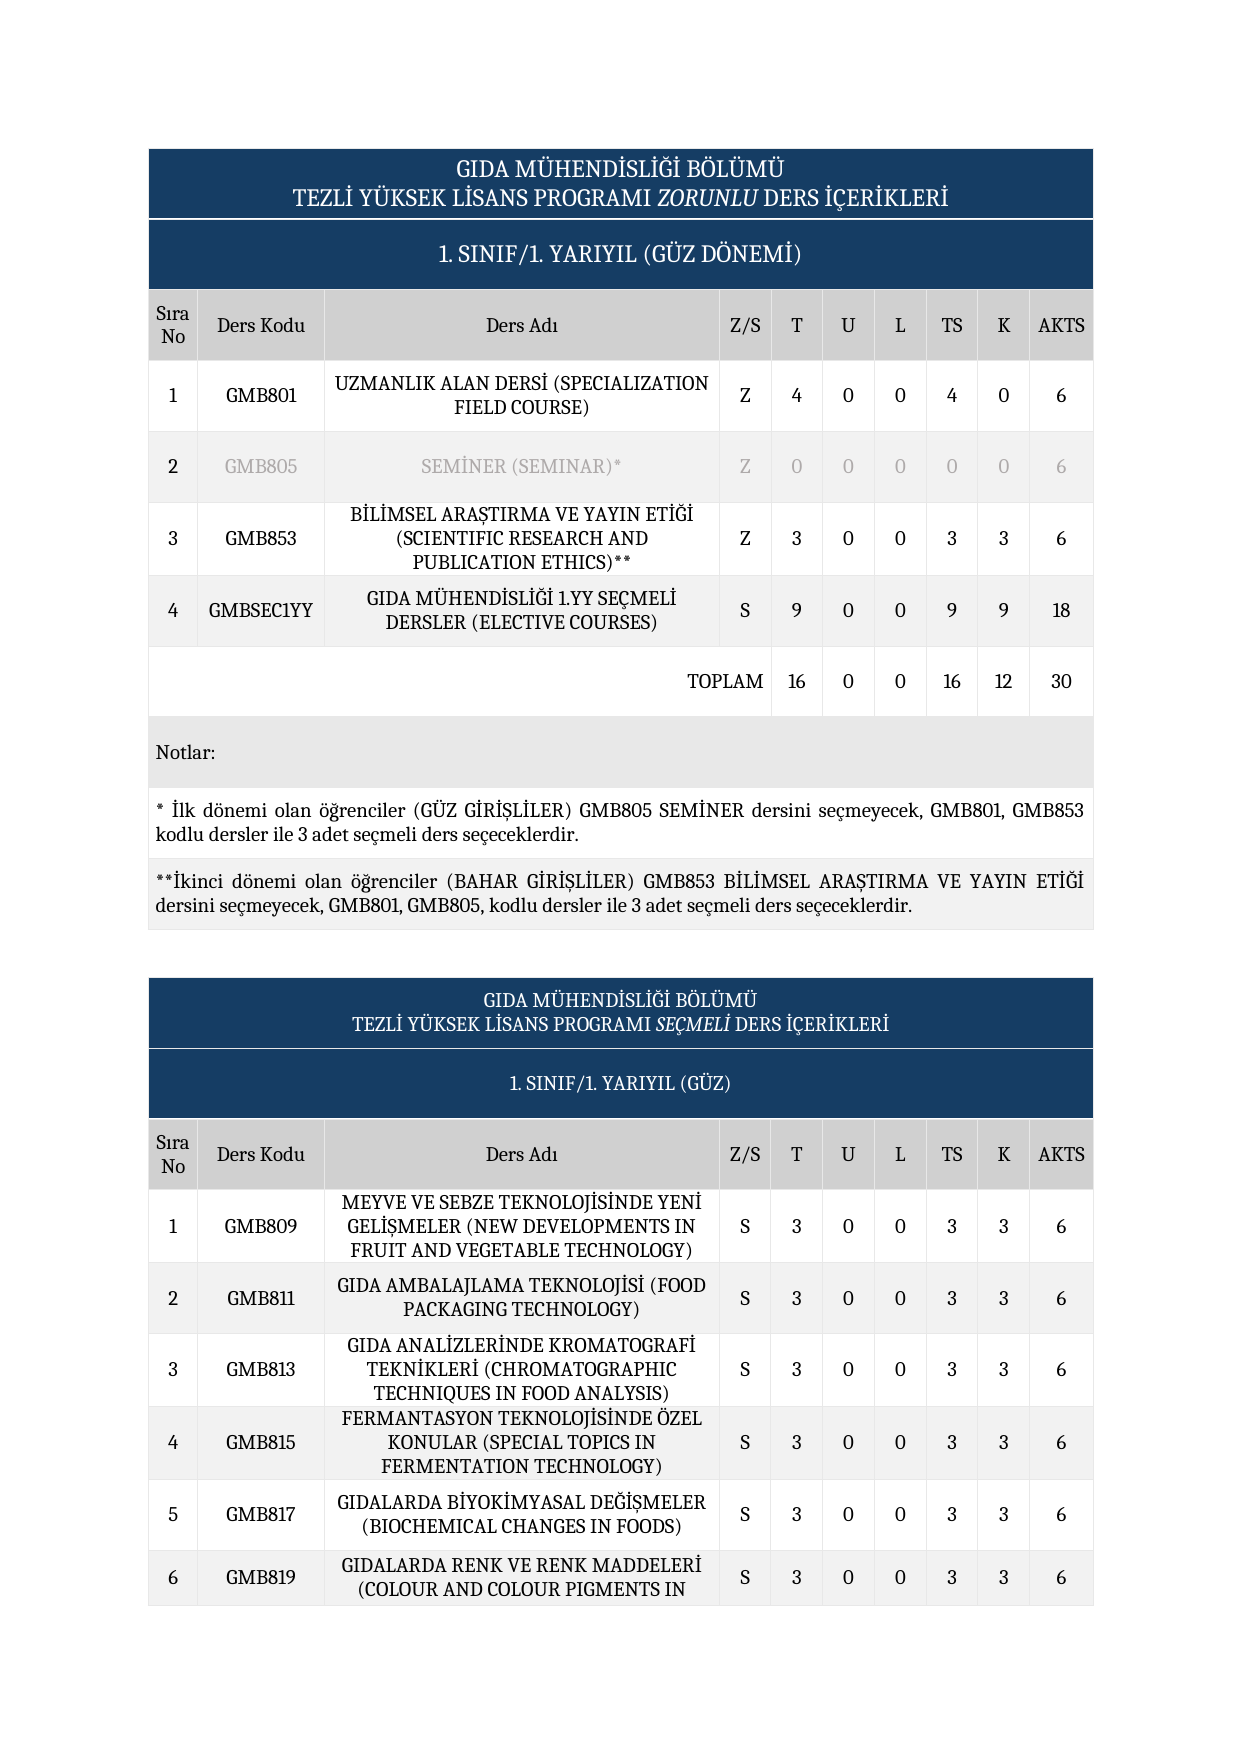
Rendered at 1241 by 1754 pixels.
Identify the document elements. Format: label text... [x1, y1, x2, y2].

table_cell 3 [927, 1190, 977, 1262]
table_cell 3 [978, 1190, 1029, 1262]
table_cell 3 [771, 1263, 822, 1333]
table_cell 3 [771, 1551, 822, 1605]
table_cell Notlar: [149, 718, 1093, 787]
table_cell 6 [1030, 1407, 1093, 1479]
table_cell GIDA ANALİZLERİNDE KROMATOGRAFİ TEKNİKLERİ (CHROMATOGRAPHIC TECHNIQUES IN FOOD ANALYSIS) [325, 1334, 719, 1406]
table_cell 0 [875, 503, 926, 575]
table_cell 0 [823, 1334, 874, 1406]
table_cell GMB813 [198, 1334, 324, 1406]
table_cell 3 [772, 503, 822, 575]
table_cell 3 [978, 1407, 1029, 1479]
table_cell 4 [927, 361, 977, 431]
table_cell 0 [823, 1407, 874, 1479]
table_cell 0 [823, 576, 874, 646]
table_cell 1 [149, 1190, 197, 1262]
table_cell 3 [771, 1480, 822, 1550]
table_cell 6 [1030, 1480, 1093, 1550]
table_cell 0 [823, 361, 874, 431]
table_cell 3 [927, 1407, 977, 1479]
table_cell L [875, 290, 926, 360]
table_cell 6 [1030, 432, 1093, 502]
table_cell 6 [1030, 1190, 1093, 1262]
table_cell Z [720, 503, 771, 575]
table_cell 0 [823, 647, 874, 716]
table_cell 3 [771, 1190, 822, 1262]
table_cell L [875, 1120, 926, 1189]
table_header GIDA MÜHENDİSLİĞİ BÖLÜMÜ TEZLİ YÜKSEK LİSANS PROGRAMI ZORUNLU DERS İÇERİKLERİ [149, 149, 1093, 218]
table_cell 0 [927, 432, 977, 502]
table_cell 1. SINIF/1. YARIYIL (GÜZ DÖNEMİ) [149, 220, 1093, 289]
table_cell Z/S [720, 290, 771, 360]
table_cell S [720, 1263, 770, 1333]
table_cell 3 [927, 1551, 977, 1605]
table_cell 0 [823, 1190, 874, 1262]
table_cell TOPLAM [149, 647, 771, 716]
table_cell 0 [823, 1263, 874, 1333]
table_cell Z [720, 361, 771, 431]
table_cell 9 [927, 576, 977, 646]
table_cell 0 [875, 432, 926, 502]
table_cell 0 [875, 1551, 926, 1605]
table_cell S [720, 1334, 770, 1406]
table_cell K [978, 290, 1029, 360]
table_cell TS [927, 290, 977, 360]
table_cell 0 [772, 432, 822, 502]
table_cell 3 [771, 1334, 822, 1406]
table_cell AKTS [1030, 290, 1093, 360]
table_cell 0 [875, 647, 926, 716]
table_cell 3 [927, 1334, 977, 1406]
table_cell 4 [149, 1407, 197, 1479]
table_cell 6 [149, 1551, 197, 1605]
table_cell S [720, 1190, 770, 1262]
table_cell T [772, 290, 822, 360]
table_cell 6 [1030, 1551, 1093, 1605]
table_cell 3 [978, 1334, 1029, 1406]
table_cell T [771, 1120, 822, 1189]
table_cell 18 [1030, 576, 1093, 646]
table_cell 9 [978, 576, 1029, 646]
table_cell 30 [1030, 647, 1093, 716]
table_cell GMB805 [198, 432, 324, 502]
table_cell GIDA MÜHENDİSLİĞİ 1.YY SEÇMELİ DERSLER (ELECTIVE COURSES) [325, 576, 719, 646]
table_cell 6 [1030, 1263, 1093, 1333]
table_cell AKTS [1030, 1120, 1093, 1189]
table_cell 1. SINIF/1. YARIYIL (GÜZ) [149, 1049, 1093, 1118]
table_cell U [823, 290, 874, 360]
table_cell 3 [149, 1334, 197, 1406]
table_cell S [720, 1407, 770, 1479]
table_cell GMB811 [198, 1263, 324, 1333]
table_cell 4 [149, 576, 197, 646]
table_cell 6 [1030, 1334, 1093, 1406]
table_cell 0 [823, 1480, 874, 1550]
table_cell GMB809 [198, 1190, 324, 1262]
table_cell S [720, 576, 771, 646]
table_cell Z/S [720, 1120, 770, 1189]
table_cell S [720, 1551, 770, 1605]
table_cell Sıra No [149, 290, 197, 360]
table_cell GMB819 [198, 1551, 324, 1605]
table_cell 9 [772, 576, 822, 646]
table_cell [325, 1551, 719, 1605]
table_cell 3 [927, 503, 977, 575]
table_cell 0 [978, 361, 1029, 431]
table_cell Ders Kodu [198, 1120, 324, 1189]
table_cell GMB817 [198, 1480, 324, 1550]
table_cell Ders Adı [325, 1120, 719, 1189]
table_cell 2 [149, 1263, 197, 1333]
table_cell GMB815 [198, 1407, 324, 1479]
table_cell MEYVE VE SEBZE TEKNOLOJİSİNDE YENİ GELİŞMELER (NEW DEVELOPMENTS IN FRUIT AND VEGETABLE TECHNOLOGY) [325, 1190, 719, 1262]
table_cell 16 [772, 647, 822, 716]
table_cell 0 [823, 432, 874, 502]
table_cell TS [927, 1120, 977, 1189]
table_cell GIDA AMBALAJLAMA TEKNOLOJİSİ (FOOD PACKAGING TECHNOLOGY) [325, 1263, 719, 1333]
table_cell U [823, 1120, 874, 1189]
table_cell 3 [978, 1263, 1029, 1333]
table_cell 16 [927, 647, 977, 716]
table_cell 4 [772, 361, 822, 431]
table_cell Sıra No [149, 1120, 197, 1189]
table_cell Ders Kodu [198, 290, 324, 360]
table_cell 0 [875, 361, 926, 431]
table_cell 1 [149, 361, 197, 431]
table_cell 0 [875, 576, 926, 646]
table_cell Z [720, 432, 771, 502]
table_cell 3 [927, 1480, 977, 1550]
table_cell GMBSEC1YY [198, 576, 324, 646]
table_header GIDA MÜHENDİSLİĞİ BÖLÜMÜ TEZLİ YÜKSEK LİSANS PROGRAMI SEÇMELİ DERS İÇERİKLERİ [149, 978, 1093, 1048]
table_cell 0 [823, 1551, 874, 1605]
table_cell 3 [149, 503, 197, 575]
table_cell 6 [1030, 503, 1093, 575]
table_cell 0 [875, 1263, 926, 1333]
table_cell 5 [149, 1480, 197, 1550]
table_cell FERMANTASYON TEKNOLOJİSİNDE ÖZEL KONULAR (SPECIAL TOPICS IN FERMENTATION TECHNOLOGY) [325, 1407, 719, 1479]
table_cell 2 [149, 432, 197, 502]
table_cell 3 [978, 1551, 1029, 1605]
table_cell **İkinci dönemi olan öğrenciler (BAHAR GİRİŞLİLER) GMB853 BİLİMSEL ARAŞTIRMA VE YAYIN ETİĞİ dersini seçmeyecek, GMB801, GMB805, kodlu dersler ile 3 adet seçmeli ders seçeceklerdir. [149, 859, 1093, 929]
table_cell 3 [927, 1263, 977, 1333]
table_cell 0 [875, 1480, 926, 1550]
table_cell K [978, 1120, 1029, 1189]
table_cell 3 [771, 1407, 822, 1479]
table_cell 0 [875, 1190, 926, 1262]
table_cell 3 [978, 1480, 1029, 1550]
table_cell 0 [875, 1407, 926, 1479]
table_cell 6 [1030, 361, 1093, 431]
table_cell UZMANLIK ALAN DERSİ (SPECIALIZATION FIELD COURSE) [325, 361, 719, 431]
table_cell 0 [823, 503, 874, 575]
table_cell 0 [978, 432, 1029, 502]
table_cell S [720, 1480, 770, 1550]
table_cell GIDALARDA BİYOKİMYASAL DEĞİŞMELER (BIOCHEMICAL CHANGES IN FOODS) [325, 1480, 719, 1550]
table_cell BİLİMSEL ARAŞTIRMA VE YAYIN ETİĞİ (SCIENTIFIC RESEARCH AND PUBLICATION ETHICS)** [325, 503, 719, 575]
table_cell GMB853 [198, 503, 324, 575]
table_cell SEMİNER (SEMINAR)* [325, 432, 719, 502]
table_cell GMB801 [198, 361, 324, 431]
table_cell 0 [875, 1334, 926, 1406]
table_cell 12 [978, 647, 1029, 716]
table_cell 3 [978, 503, 1029, 575]
table_cell Ders Adı [325, 290, 719, 360]
table_cell * İlk dönemi olan öğrenciler (GÜZ GİRİŞLİLER) GMB805 SEMİNER dersini seçmeyecek, GMB801, GMB853 kodlu dersler ile 3 adet seçmeli ders seçeceklerdir. [149, 788, 1093, 858]
